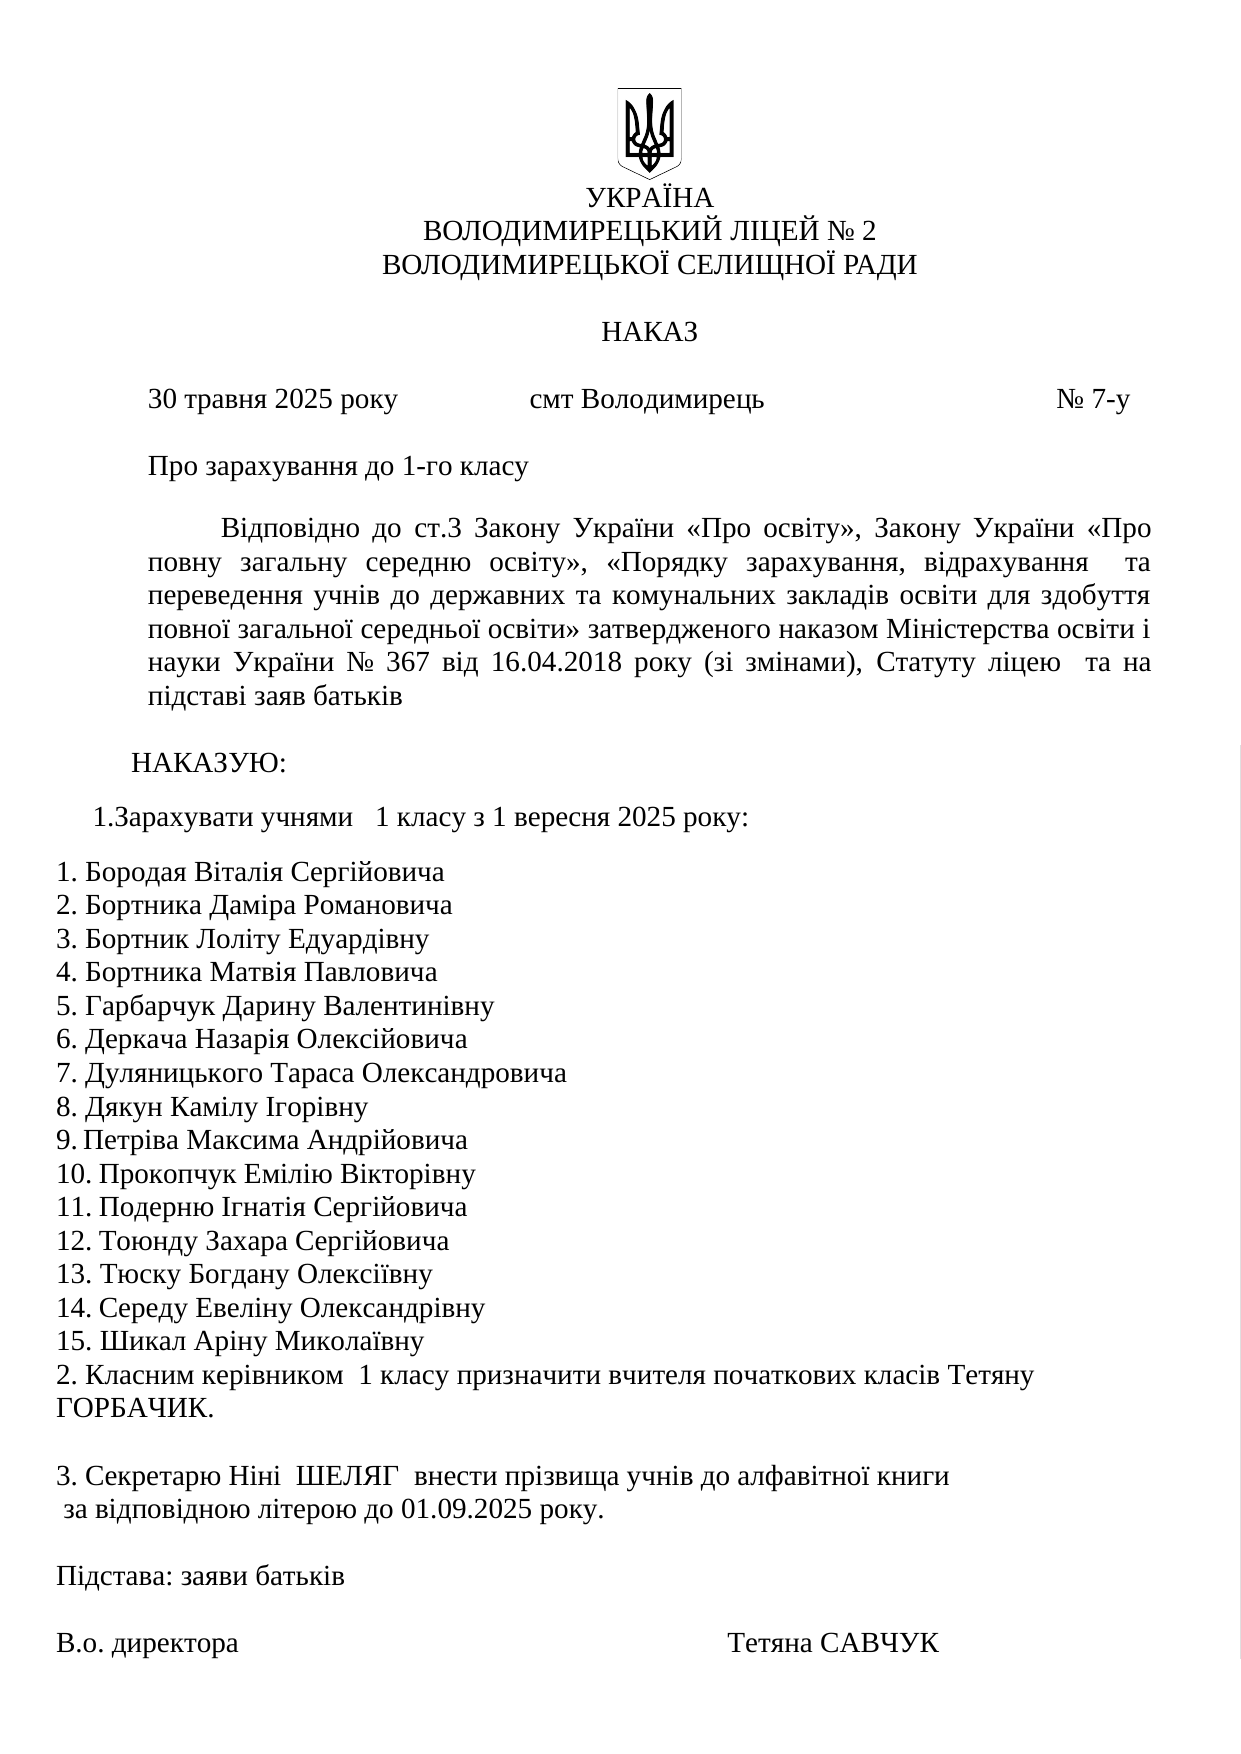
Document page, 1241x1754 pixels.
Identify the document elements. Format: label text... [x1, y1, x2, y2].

text ВОЛОДИМИРЕЦЬКИЙ ЛІЦЕЙ № 2 [148, 213, 1152, 247]
text Відповідно до ст.3 Закону України «Про освіту», Закону України «Про повну загальну середню освіту», «Порядку зарахування, відрахування та переведення учнів до державних та комунальних закладів освіти для здобуття повної загальної середньої освіти» затвердженого наказом Міністерства освіти і науки України № 367 від 16.04.2018 року (зі змінами), Статуту ліцею та на підставі заяв батьків [148, 510, 1152, 712]
text ВОЛОДИМИРЕЦЬКОЇ СЕЛИЩНОЇ РАДИ [148, 247, 1152, 280]
text 30 травня 2025 року смт Володимирець № 7-у [148, 381, 1152, 414]
text Про зарахування до 1-го класу [148, 448, 1152, 482]
table_header НАКАЗУЮ: 1.Зарахувати учнями 1 класу з 1 вересня 2025 року: 1. Бородая Віталія Сергійовича 2. Бортника Даміра Романовича 3. Бортник Лоліту Едуардівну 4. Бортника Матвія Павловича 5. Гарбарчук Дарину Валентинівну 6. Деркача Назарія Олексійовича 7. Дуляницького Тараса Олександровича 8. Дякун Камілу Ігорівну 9. Петріва Максима Андрійовича 10. Прокопчук Емілію Вікторівну 11. Подерню Ігнатія Сергійовича 12. Тоюнду Захара Сергійовича 13. Тюску Богдану Олексіївну 14. Середу Евеліну Олександрівну 15. Шикал Аріну Миколаївну 2. Класним керівником 1 класу призначити вчителя початкових класів Тетяну ГОРБАЧИК. 3. Секретарю Ніні ШЕЛЯГ внести прізвища учнів до алфавітної книги за відповідною літерою до 01.09.2025 року. Підстава: заяви батьків В.о. директора Тетяна САВЧУК [45, 745, 1240, 1659]
text НАКАЗ [148, 314, 1152, 347]
text УКРАЇНА [148, 180, 1152, 213]
picture [617, 88, 682, 180]
